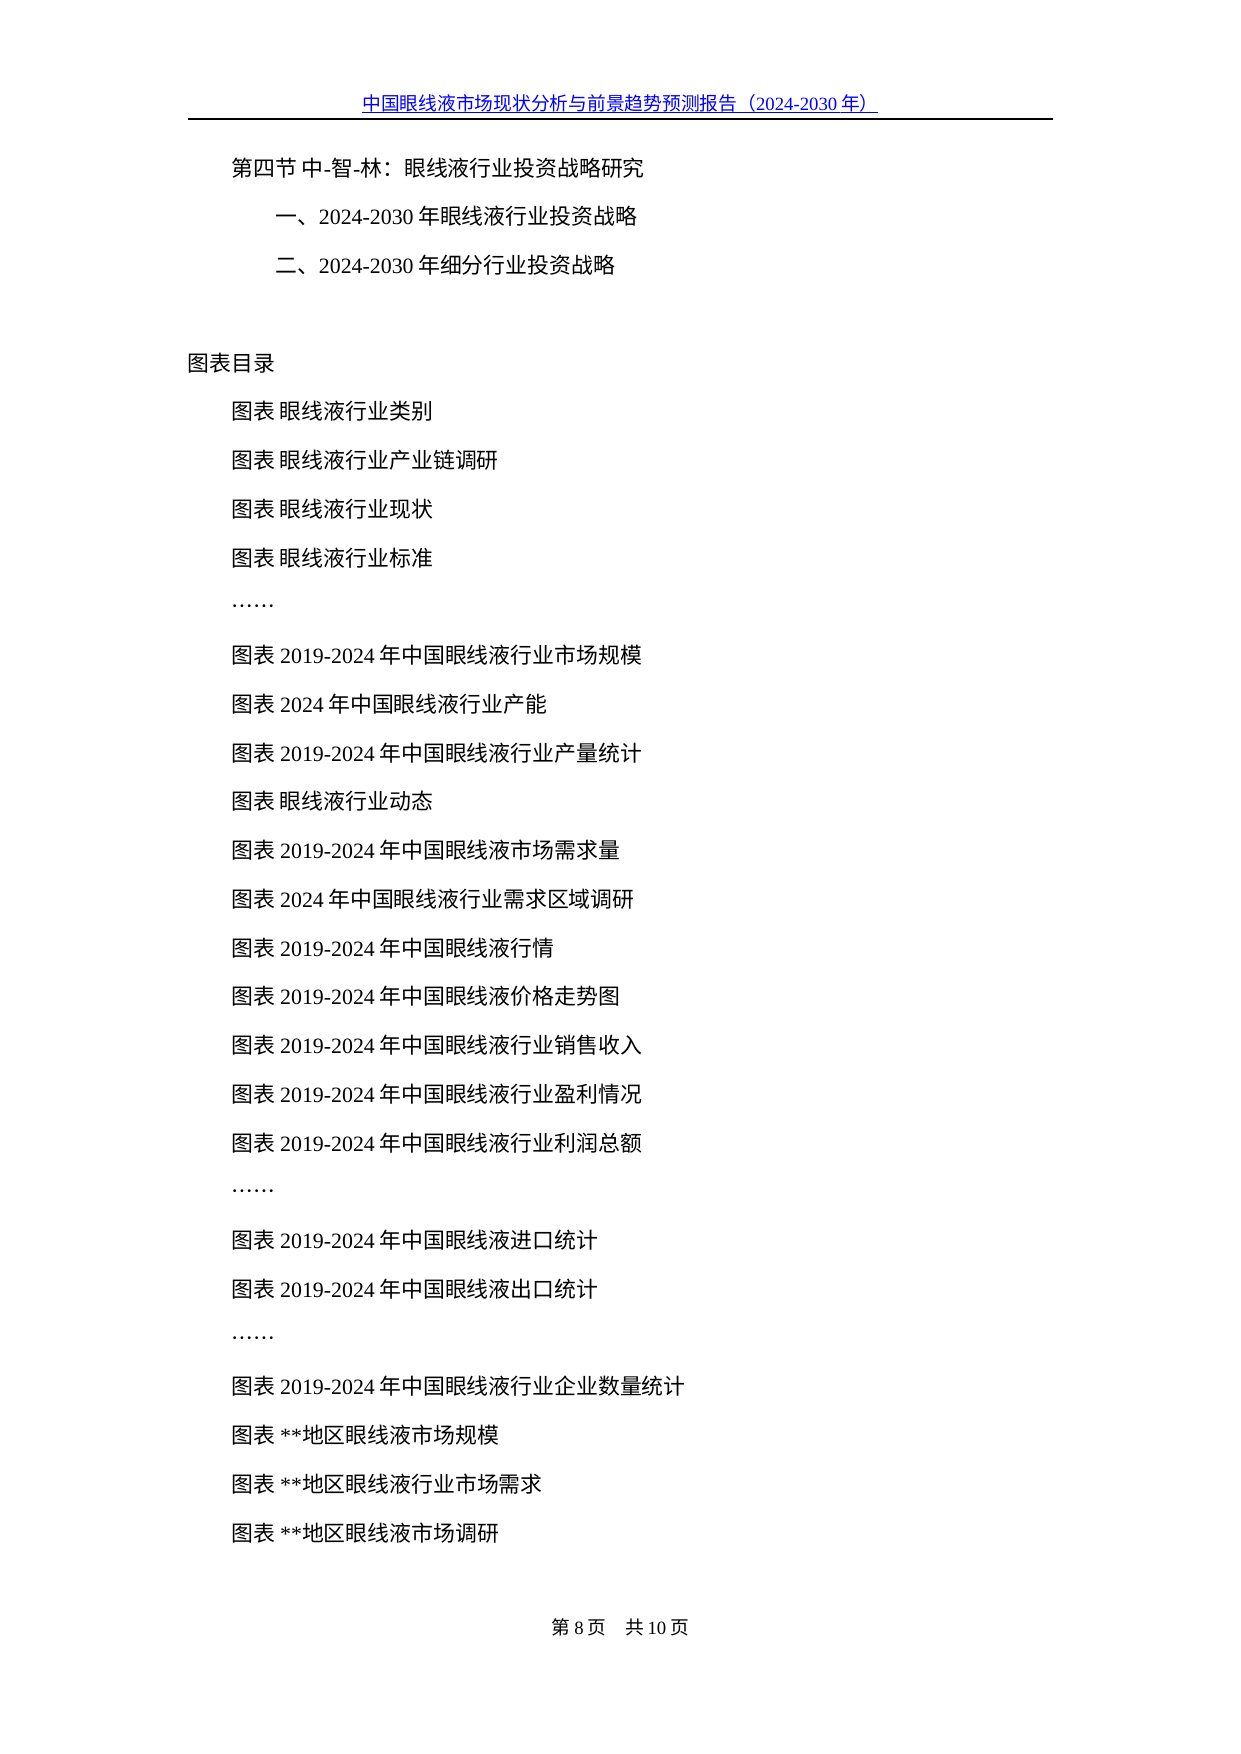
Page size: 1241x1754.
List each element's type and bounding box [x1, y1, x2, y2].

text [187, 150, 1053, 1548]
